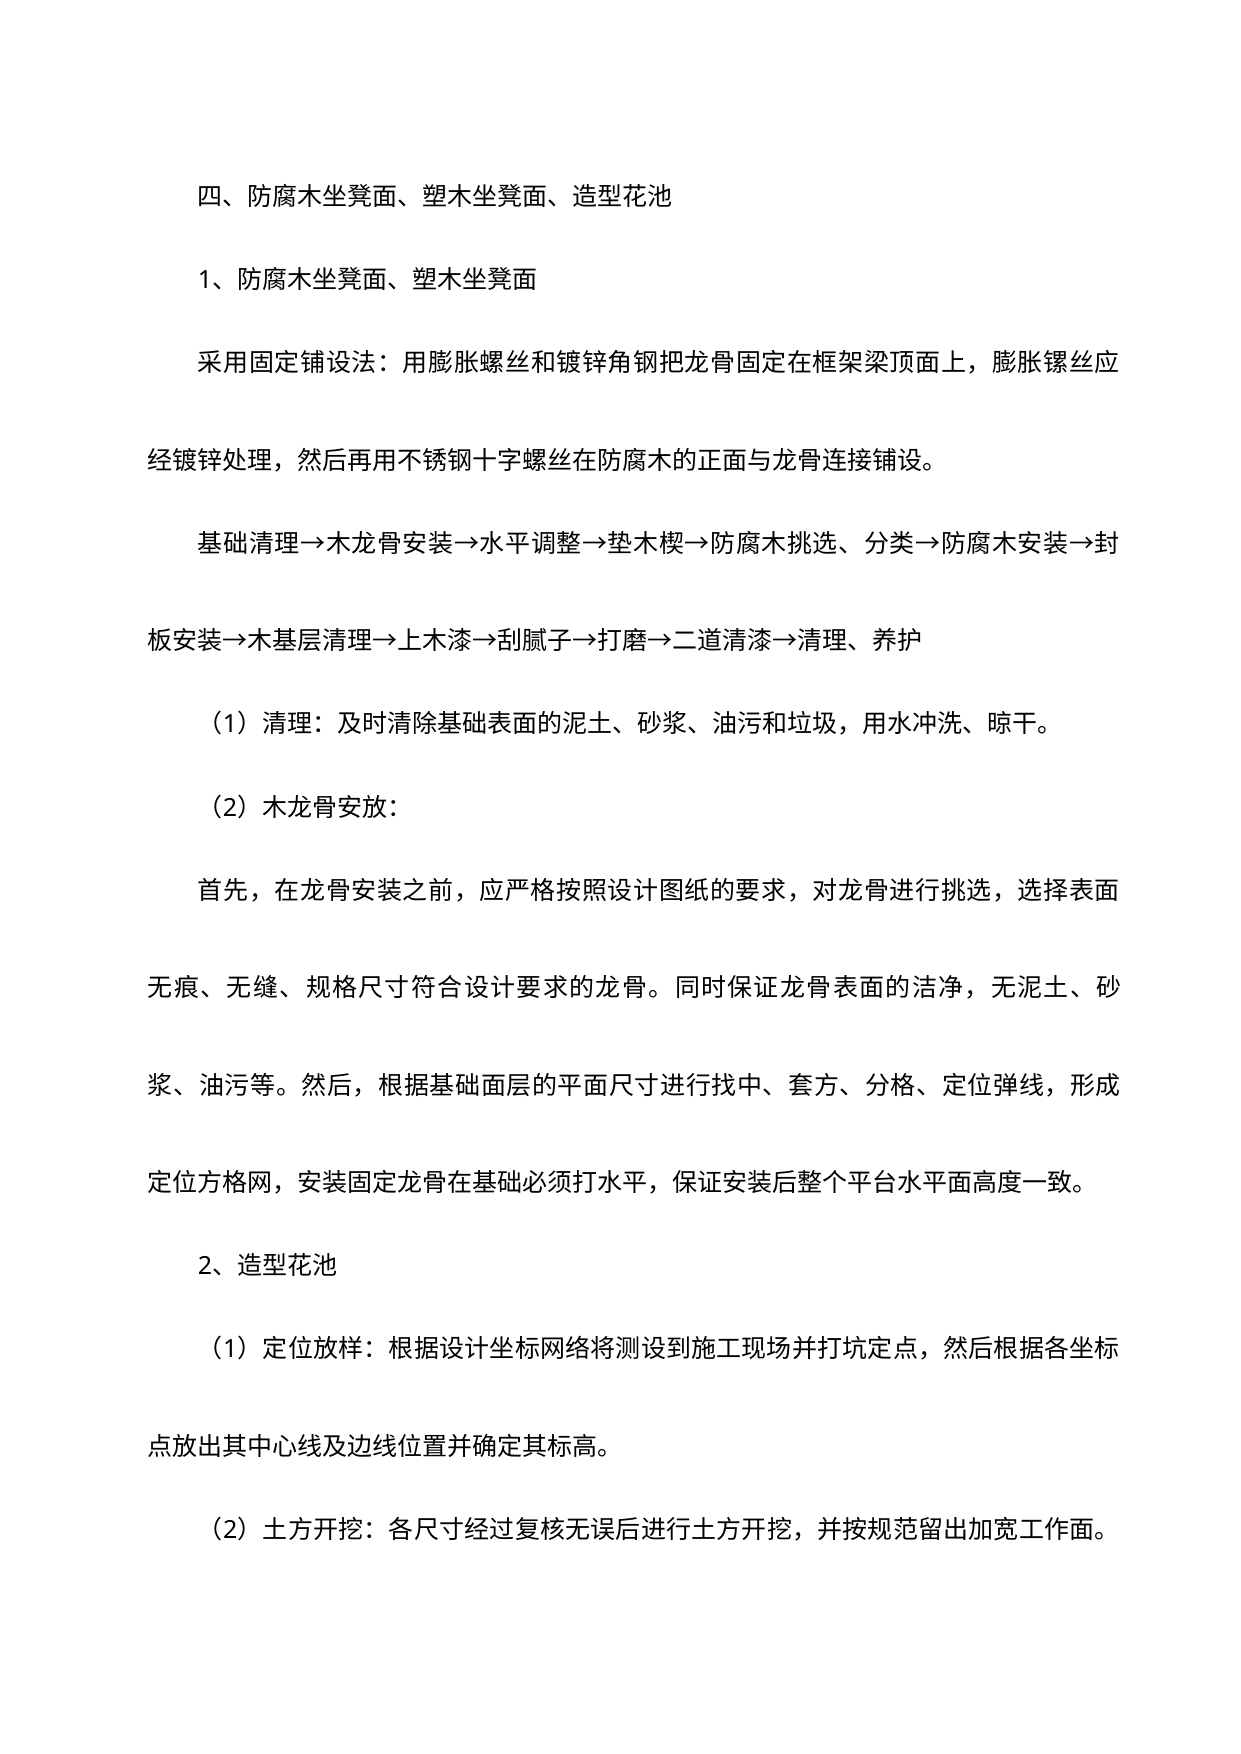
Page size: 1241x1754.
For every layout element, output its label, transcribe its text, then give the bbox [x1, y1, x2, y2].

text 1、防腐木坐凳面、塑木坐凳面 [148, 245, 1122, 310]
text 基础清理→木龙骨安装→水平调整→垫木楔→防腐木挑选、分类→防腐木安装→封板安装→木基层清理→上木漆→刮腻子→打磨→二道清漆→清理、养护 [148, 509, 1122, 671]
list 2、造型花池 [148, 1231, 1122, 1296]
text （1）清理：及时清除基础表面的泥土、砂浆、油污和垃圾，用水冲洗、晾干。 [148, 689, 1122, 754]
text 四、防腐木坐凳面、塑木坐凳面、造型花池 [148, 162, 1122, 227]
text 采用固定铺设法：用膨胀螺丝和镀锌角钢把龙骨固定在框架梁顶面上，膨胀镙丝应经镀锌处理，然后再用不锈钢十字螺丝在防腐木的正面与龙骨连接铺设。 [148, 328, 1122, 491]
text 首先，在龙骨安装之前，应严格按照设计图纸的要求，对龙骨进行挑选，选择表面无痕、无缝、规格尺寸符合设计要求的龙骨。同时保证龙骨表面的洁净，无泥土、砂浆、油污等。然后，根据基础面层的平面尺寸进行找中、套方、分格、定位弹线，形成定位方格网，安装固定龙骨在基础必须打水平，保证安装后整个平台水平面高度一致。 [148, 856, 1122, 1213]
text （2）木龙骨安放： [148, 773, 1122, 838]
list （1）定位放样：根据设计坐标网络将测设到施工现场并打坑定点，然后根据各坐标点放出其中心线及边线位置并确定其标高。 [148, 1314, 1122, 1477]
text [148, 1495, 1122, 1560]
